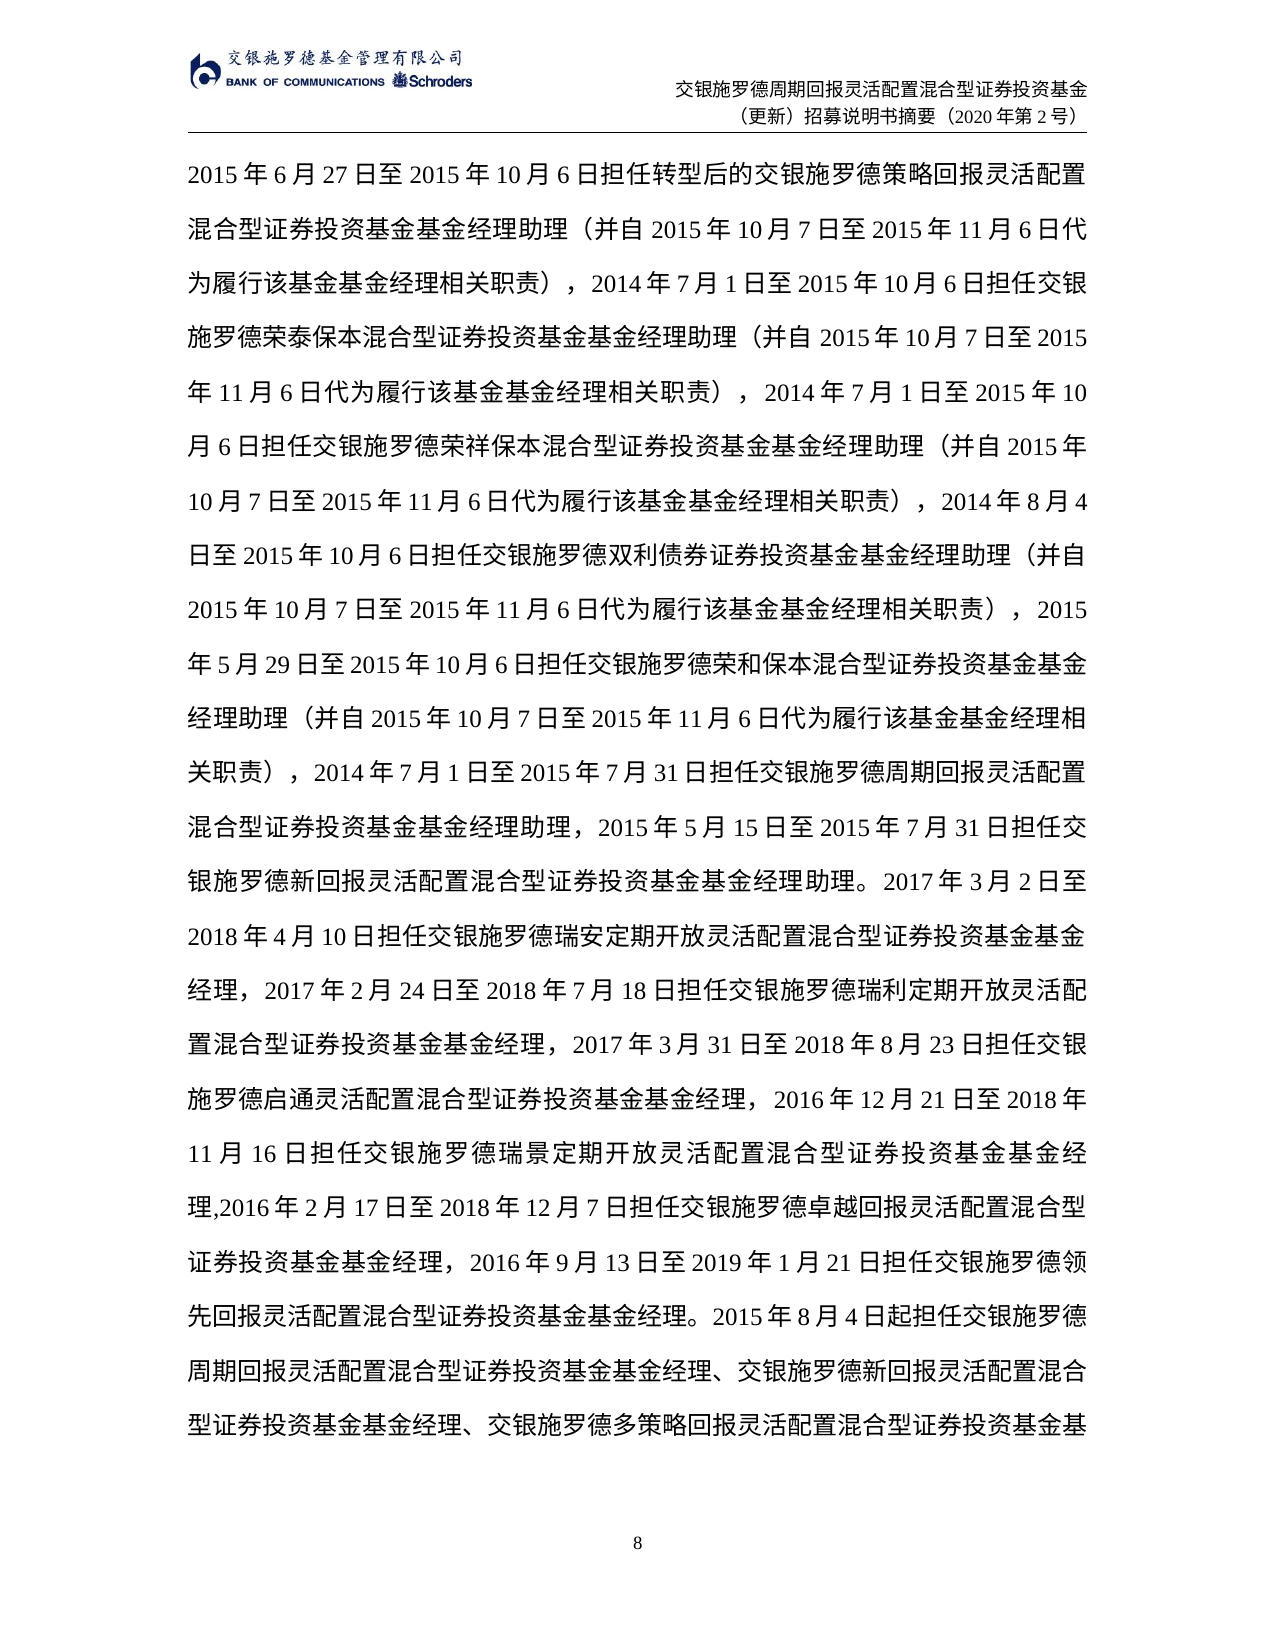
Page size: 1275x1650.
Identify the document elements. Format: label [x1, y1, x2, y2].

text [187, 155, 1087, 1442]
picture [190, 50, 472, 89]
